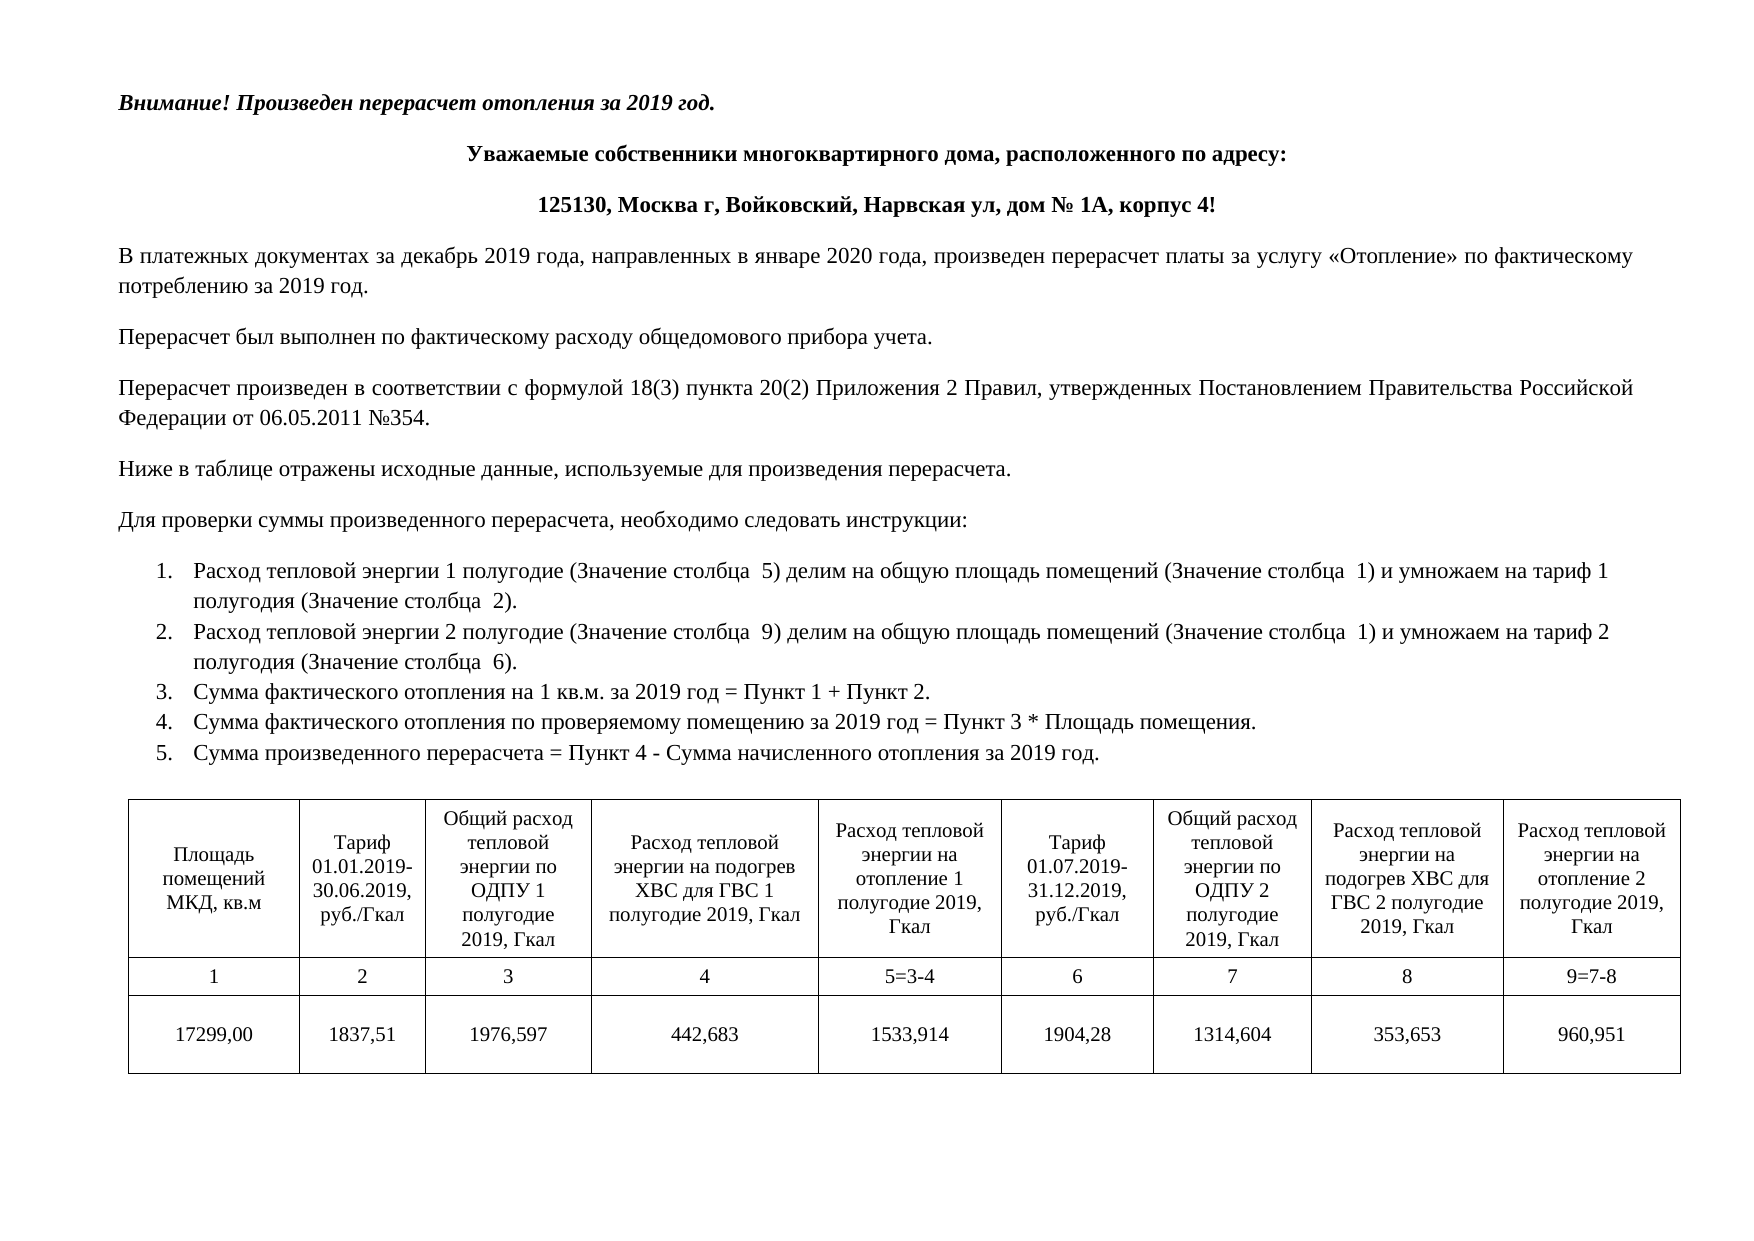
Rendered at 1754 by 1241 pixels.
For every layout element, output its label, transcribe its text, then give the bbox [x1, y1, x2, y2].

table_header Расход тепловой энергии на подогрев ХВС для ГВС 1 полугодие 2019, Гкал [592, 800, 818, 957]
table_header Расход тепловой энергии на подогрев ХВС для ГВС 2 полугодие 2019, Гкал [1312, 800, 1503, 957]
table_cell 6 [1002, 958, 1153, 995]
table_cell 4 [592, 958, 818, 995]
table_cell 3 [426, 958, 591, 995]
list Сумма фактического отопления на 1 кв.м. за 2019 год = Пункт 1 + Пункт 2. [156, 678, 1636, 704]
table_header Расход тепловой энергии на отопление 1 полугодие 2019, Гкал [819, 800, 1001, 957]
text Ниже в таблице отражены исходные данные, используемые для произведения перерасчета. [118, 455, 1636, 482]
table_cell 8 [1312, 958, 1503, 995]
table_cell 1904,28 [1002, 996, 1153, 1073]
list Сумма произведенного перерасчета = Пункт 4 - Сумма начисленного отопления за 2019 год. [156, 739, 1636, 765]
table_header Общий расход тепловой энергии по ОДПУ 1 полугодие 2019, Гкал [426, 800, 591, 957]
table_cell 353,653 [1312, 996, 1503, 1073]
list Расход тепловой энергии 2 полугодие (Значение столбца 9) делим на общую площадь помещений (Значение столбца 1) и умножаем на тариф 2 полугодия (Значение столбца 6). [156, 618, 1636, 674]
table_cell 7 [1154, 958, 1311, 995]
table_cell 960,951 [1504, 996, 1680, 1073]
table_cell 1 [129, 958, 299, 995]
text Для проверки суммы произведенного перерасчета, необходимо следовать инструкции: [118, 506, 1636, 533]
table_header Тариф 01.01.2019-30.06.2019, руб./Гкал [300, 800, 425, 957]
table_header Площадь помещений МКД, кв.м [129, 800, 299, 957]
table_cell 1314,604 [1154, 996, 1311, 1073]
table_cell 1976,597 [426, 996, 591, 1073]
table_cell 1837,51 [300, 996, 425, 1073]
text В платежных документах за декабрь 2019 года, направленных в январе 2020 года, произведен перерасчет платы за услугу «Отопление» по фактическому потреблению за 2019 год. [118, 242, 1636, 298]
list Сумма фактического отопления по проверяемому помещению за 2019 год = Пункт 3 * Площадь помещения. [156, 708, 1636, 735]
table_cell 5=3-4 [819, 958, 1001, 995]
text Внимание! Произведен перерасчет отопления за 2019 год. [118, 89, 1636, 115]
table_header Тариф 01.07.2019-31.12.2019, руб./Гкал [1002, 800, 1153, 957]
table_cell 1533,914 [819, 996, 1001, 1073]
text Перерасчет был выполнен по фактическому расходу общедомового прибора учета. [118, 323, 1636, 349]
list Расход тепловой энергии 1 полугодие (Значение столбца 5) делим на общую площадь помещений (Значение столбца 1) и умножаем на тариф 1 полугодия (Значение столбца 2). [156, 557, 1636, 614]
table_header Расход тепловой энергии на отопление 2 полугодие 2019, Гкал [1504, 800, 1680, 957]
text 125130, Москва г, Войковский, Нарвская ул, дом № 1А, корпус 4! [118, 191, 1636, 217]
table_cell 17299,00 [129, 996, 299, 1073]
text Уважаемые собственники многоквартирного дома, расположенного по адресу: [118, 140, 1636, 166]
table_cell 2 [300, 958, 425, 995]
table_header Общий расход тепловой энергии по ОДПУ 2 полугодие 2019, Гкал [1154, 800, 1311, 957]
table_cell 442,683 [592, 996, 818, 1073]
table_cell 9=7-8 [1504, 958, 1680, 995]
text Перерасчет произведен в соответствии с формулой 18(3) пункта 20(2) Приложения 2 Правил, утвержденных Постановлением Правительства Российской Федерации от 06.05.2011 №354. [118, 374, 1636, 431]
